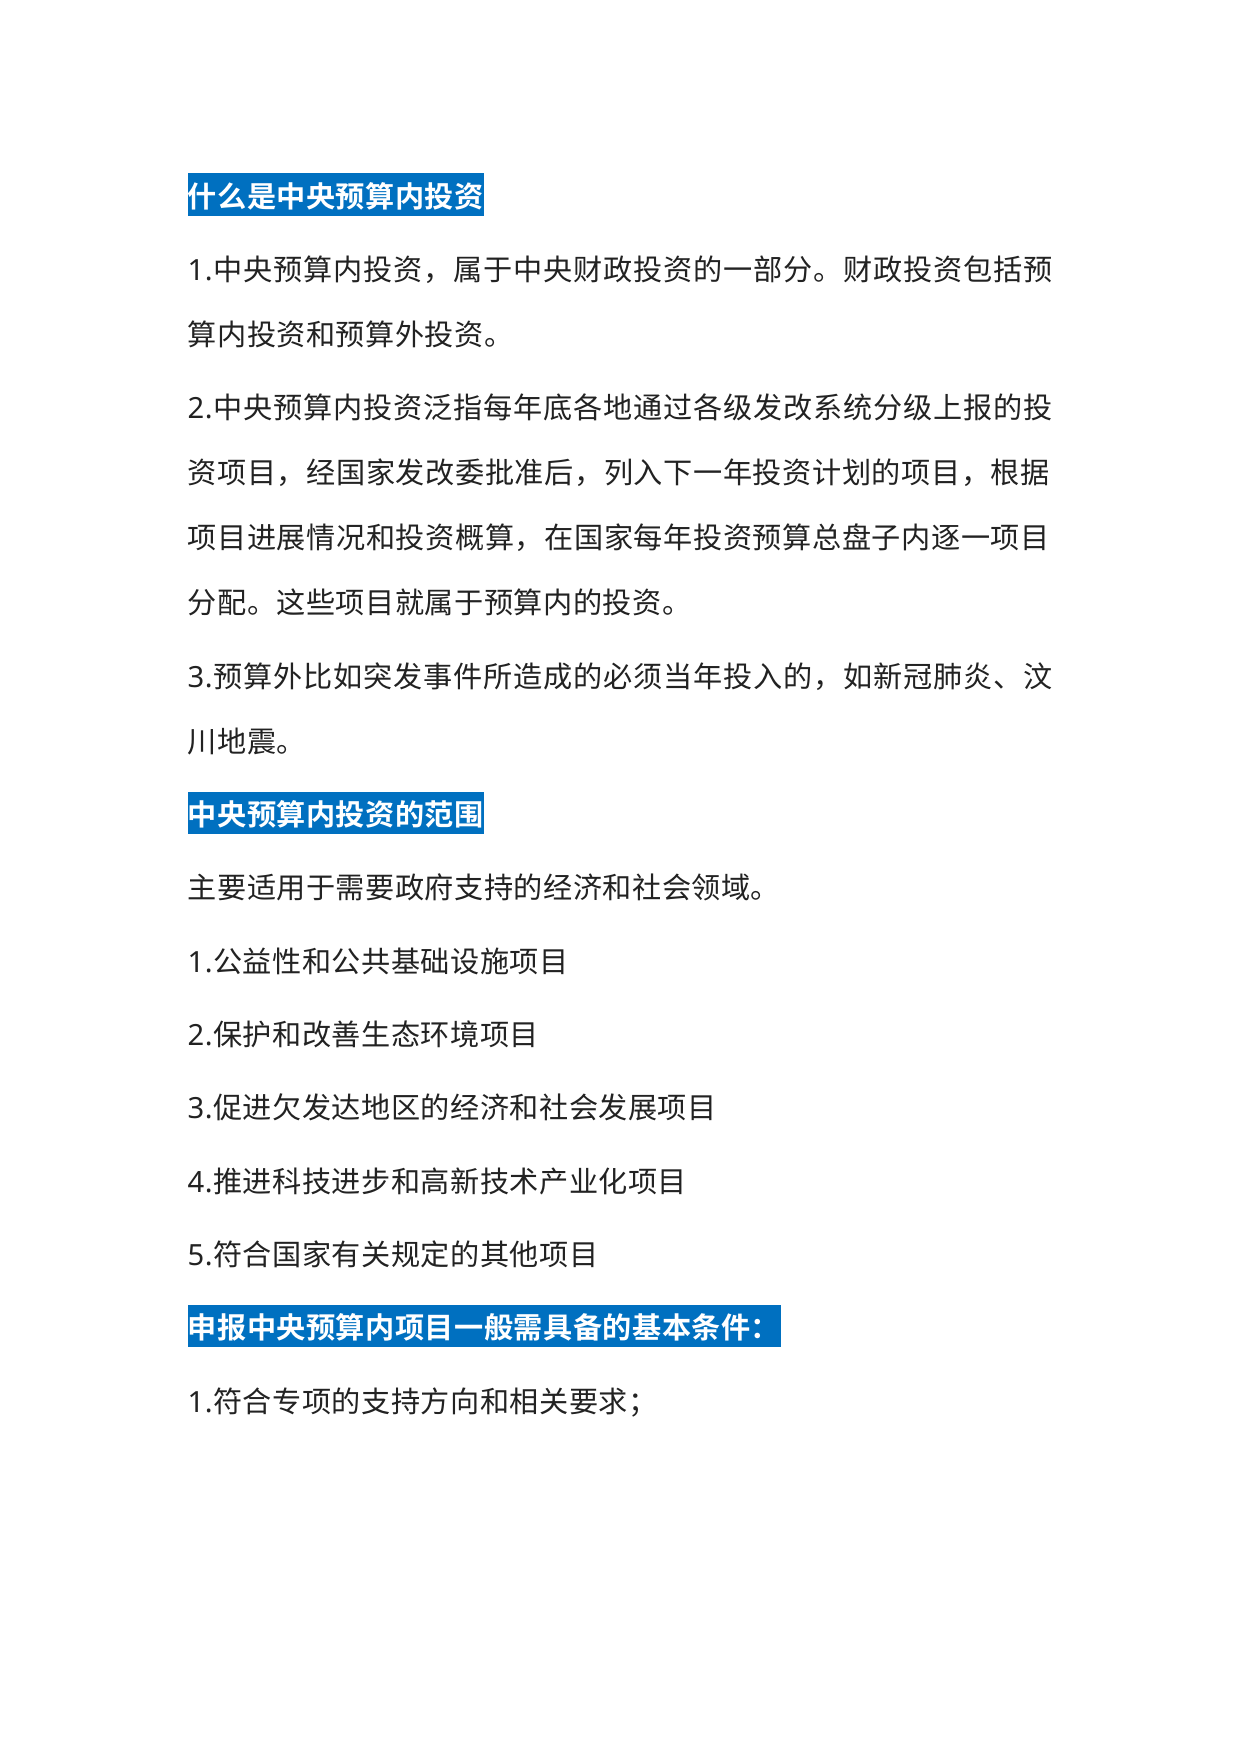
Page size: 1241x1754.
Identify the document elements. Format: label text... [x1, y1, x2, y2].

text 1.中央预算内投资，属于中央财政投资的一部分。财政投资包括预算内投资和预算外投资。 [187, 235, 1053, 365]
text 3.促进欠发达地区的经济和社会发展项目 [187, 1074, 1053, 1139]
text 申报中央预算内项目一般需具备的基本条件： [187, 1294, 1053, 1359]
text 5.符合国家有关规定的其他项目 [187, 1220, 1053, 1285]
text 中央预算内投资的范围 [187, 780, 1053, 845]
text 2.中央预算内投资泛指每年底各地通过各级发改系统分级上报的投资项目，经国家发改委批准后，列入下一年投资计划的项目，根据项目进展情况和投资概算，在国家每年投资预算总盘子内逐一项目分配。这些项目就属于预算内的投资。 [187, 374, 1053, 634]
text 什么是中央预算内投资 [187, 162, 1053, 227]
text 1.公益性和公共基础设施项目 [187, 927, 1053, 992]
text 3.预算外比如突发事件所造成的必须当年投入的，如新冠肺炎、汶川地震。 [187, 642, 1053, 772]
text 主要适用于需要政府支持的经济和社会领域。 [187, 854, 1053, 919]
text 2.保护和改善生态环境项目 [187, 1000, 1053, 1065]
text 1.符合专项的支持方向和相关要求； [187, 1367, 1053, 1432]
text 4.推进科技进步和高新技术产业化项目 [187, 1147, 1053, 1212]
